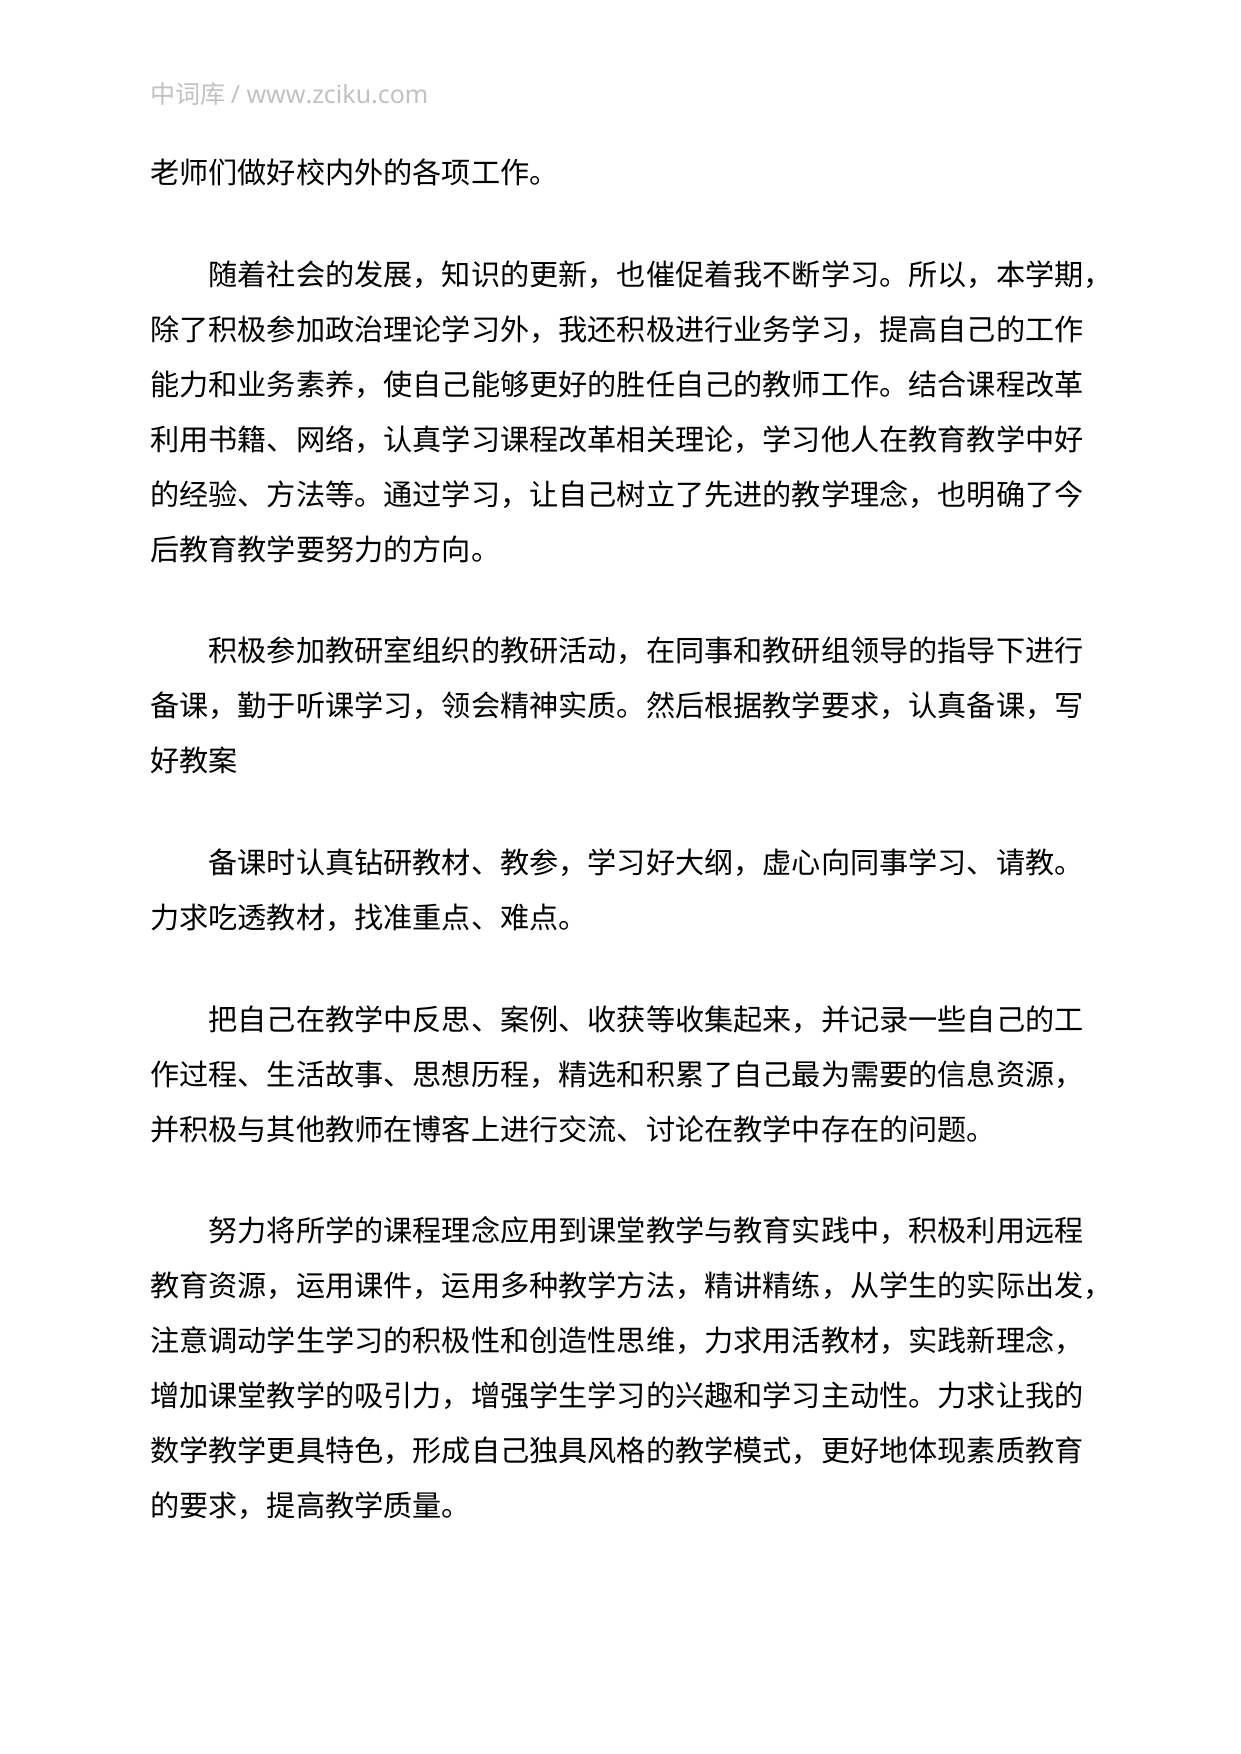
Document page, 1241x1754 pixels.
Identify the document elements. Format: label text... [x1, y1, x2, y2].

text 备课时认真钻研教材、教参，学习好大纲，虚心向同事学习、请教。力求吃透教材，找准重点、难点。 [150, 839, 1090, 937]
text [150, 150, 1090, 192]
text 努力将所学的课程理念应用到课堂教学与教育实践中，积极利用远程教育资源，运用课件，运用多种教学方法，精讲精练，从学生的实际出发，注意调动学生学习的积极性和创造性思维，力求用活教材，实践新理念，增加课堂教学的吸引力，增强学生学习的兴趣和学习主动性。力求让我的数学教学更具特色，形成自己独具风格的教学模式，更好地体现素质教育的要求，提高教学质量。 [150, 1208, 1090, 1524]
text 随着社会的发展，知识的更新，也催促着我不断学习。所以，本学期，除了积极参加政治理论学习外，我还积极进行业务学习，提高自己的工作能力和业务素养，使自己能够更好的胜任自己的教师工作。结合课程改革利用书籍、网络，认真学习课程改革相关理论，学习他人在教育教学中好的经验、方法等。通过学习，让自己树立了先进的教学理念，也明确了今后教育教学要努力的方向。 [150, 252, 1090, 568]
text 把自己在教学中反思、案例、收获等收集起来，并记录一些自己的工作过程、生活故事、思想历程，精选和积累了自己最为需要的信息资源，并积极与其他教师在博客上进行交流、讨论在教学中存在的问题。 [150, 996, 1090, 1148]
text 积极参加教研室组织的教研活动，在同事和教研组领导的指导下进行备课，勤于听课学习，领会精神实质。然后根据教学要求，认真备课，写好教案 [150, 628, 1090, 780]
